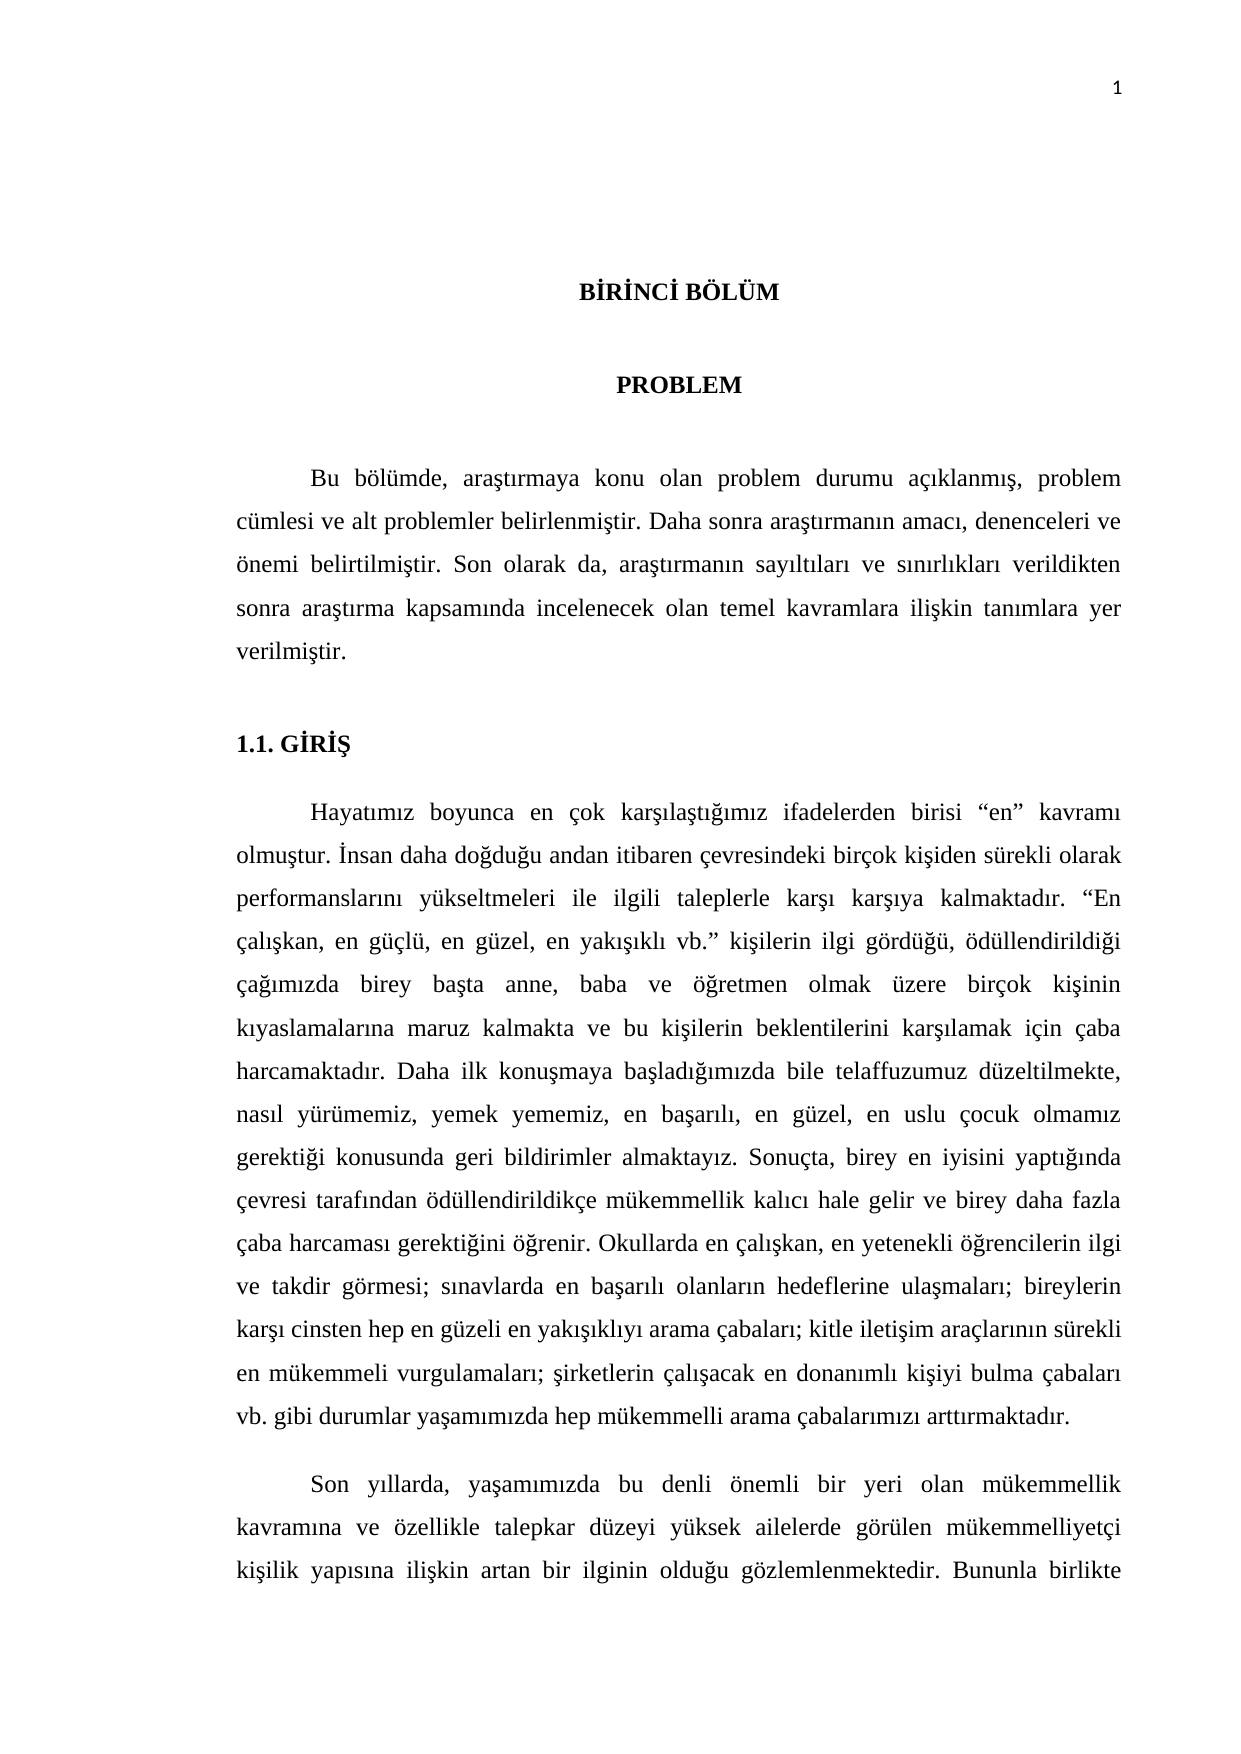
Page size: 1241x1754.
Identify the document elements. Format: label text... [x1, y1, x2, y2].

text PROBLEM [236, 370, 1122, 399]
text Bu bölümde, araştırmaya konu olan problem durumu açıklanmış, problem cümlesi ve alt problemler belirlenmiştir. Daha sonra araştırmanın amacı, denenceleri ve önemi belirtilmiştir. Son olarak da, araştırmanın sayıltıları ve sınırlıkları verildikten sonra araştırma kapsamında incelenecek olan temel kavramlara ilişkin tanımlara yer verilmiştir. [236, 463, 1122, 664]
text BİRİNCİ BÖLÜM [236, 277, 1122, 306]
text Hayatımız boyunca en çok karşılaştığımız ifadelerden birisi “en” kavramı olmuştur. İnsan daha doğduğu andan itibaren çevresindeki birçok kişiden sürekli olarak performanslarını yükseltmeleri ile ilgili taleplerle karşı karşıya kalmaktadır. “En çalışkan, en güçlü, en güzel, en yakışıklı vb.” kişilerin ilgi gördüğü, ödüllendirildiği çağımızda birey başta anne, baba ve öğretmen olmak üzere birçok kişinin kıyaslamalarına maruz kalmakta ve bu kişilerin beklentilerini karşılamak için çaba harcamaktadır. Daha ilk konuşmaya başladığımızda bile telaffuzumuz düzeltilmekte, nasıl yürümemiz, yemek yememiz, en başarılı, en güzel, en uslu çocuk olmamız gerektiği konusunda geri bildirimler almaktayız. Sonuçta, birey en iyisini yaptığında çevresi tarafından ödüllendirildikçe mükemmellik kalıcı hale gelir ve birey daha fazla çaba harcaması gerektiğini öğrenir. Okullarda en çalışkan, en yetenekli öğrencilerin ilgi ve takdir görmesi; sınavlarda en başarılı olanların hedeflerine ulaşmaları; bireylerin karşı cinsten hep en güzeli en yakışıklıyı arama çabaları; kitle iletişim araçlarının sürekli en mükemmeli vurgulamaları; şirketlerin çalışacak en donanımlı kişiyi bulma çabaları vb. gibi durumlar yaşamımızda hep mükemmelli arama çabalarımızı arttırmaktadır. [236, 797, 1122, 1429]
text 1.1. GİRİŞ [236, 729, 1122, 758]
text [236, 1469, 1122, 1584]
